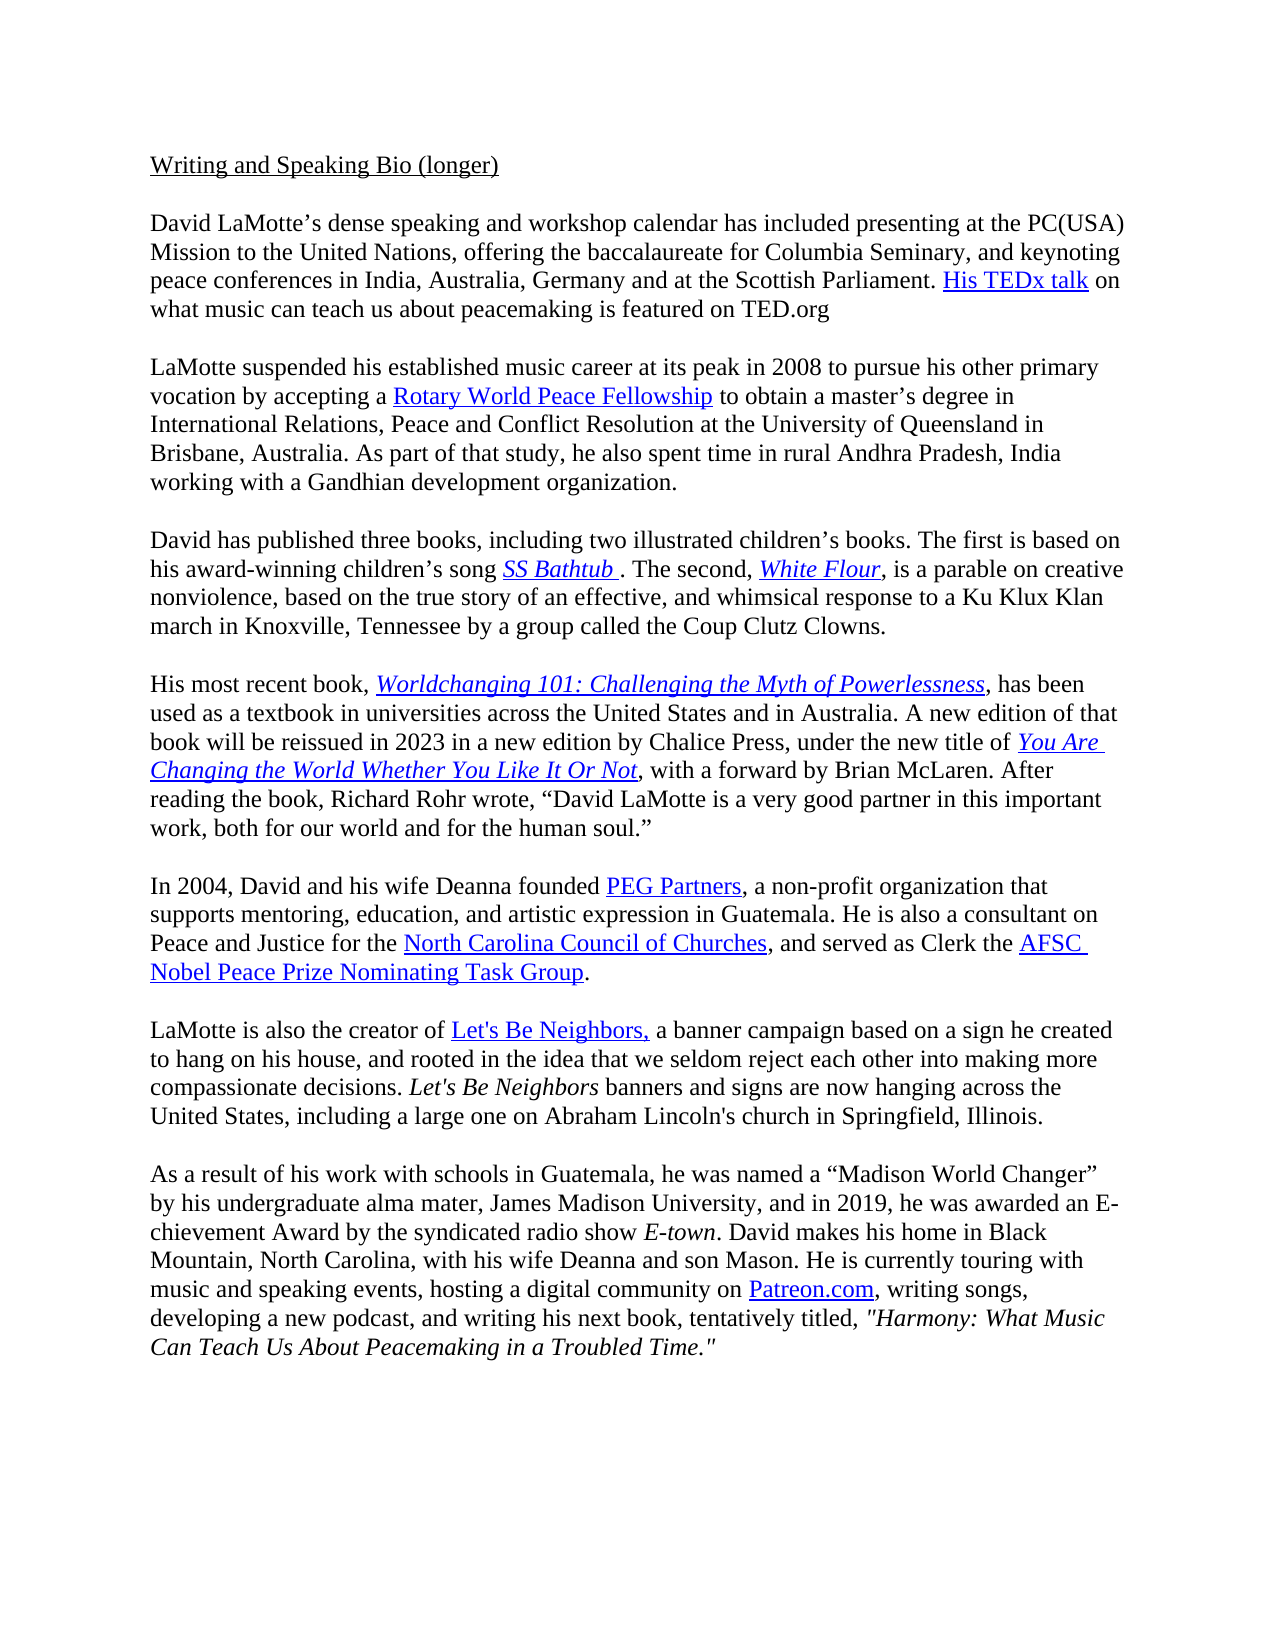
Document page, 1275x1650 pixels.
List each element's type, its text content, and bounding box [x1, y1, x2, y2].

text LaMotte is also the creator of Let's Be Neighbors, a banner campaign based on a sign he created to hang on his house, and rooted in the idea that we seldom reject each other into making more compassionate decisions. Let's Be Neighbors banners and signs are now hanging across the United States, including a large one on Abraham Lincoln's church in Springfield, Illinois. [150, 1015, 1125, 1130]
subtitle David has published three books, including two illustrated children’s books. The first is based on his award-winning children’s song SS Bathtub . The second, White Flour, is a parable on creative nonviolence, based on the true story of an effective, and whimsical response to a Ku Klux Klan march in Knoxville, Tennessee by a group called the Coup Clutz Clowns. [150, 525, 1125, 640]
text As a result of his work with schools in Guatemala, he was named a “Madison World Changer” by his undergraduate alma mater, James Madison University, and in 2019, he was awarded an E-chievement Award by the syndicated radio show E-town. David makes his home in Black Mountain, North Carolina, with his wife Deanna and son Mason. He is currently touring with music and speaking events, hosting a digital community on Patreon.com, writing songs, developing a new podcast, and writing his next book, tentatively titled, "Harmony: What Music Can Teach Us About Peacemaking in a Troubled Time." [150, 1159, 1125, 1360]
subtitle His most recent book, Worldchanging 101: Challenging the Myth of Powerlessness, has been used as a textbook in universities across the United States and in Australia. A new edition of that book will be reissued in 2023 in a new edition by Chalice Press, under the new title of You Are Changing the World Whether You Like It Or Not, with a forward by Brian McLaren. After reading the book, Richard Rohr wrote, “David LaMotte is a very good partner in this important work, both for our world and for the human soul.” [150, 669, 1125, 842]
text Writing and Speaking Bio (longer) [150, 150, 1125, 179]
text LaMotte suspended his established music career at its peak in 2008 to pursue his other primary vocation by accepting a Rotary World Peace Fellowship to obtain a master’s degree in International Relations, Peace and Conflict Resolution at the University of Queensland in Brisbane, Australia. As part of that study, he also spent time in rural Andhra Pradesh, India working with a Gandhian development organization. [150, 352, 1125, 496]
text David LaMotte’s dense speaking and workshop calendar has included presenting at the PC(USA) Mission to the United Nations, offering the baccalaureate for Columbia Seminary, and keynoting peace conferences in India, Australia, Germany and at the Scottish Parliament. His TEDx talk on what music can teach us about peacemaking is featured on TED.org [150, 208, 1125, 323]
text In 2004, David and his wife Deanna founded PEG Partners, a non-profit organization that supports mentoring, education, and artistic expression in Guatemala. He is also a consultant on Peace and Justice for the North Carolina Council of Churches, and served as Clerk the AFSC Nobel Peace Prize Nominating Task Group. [150, 871, 1125, 986]
